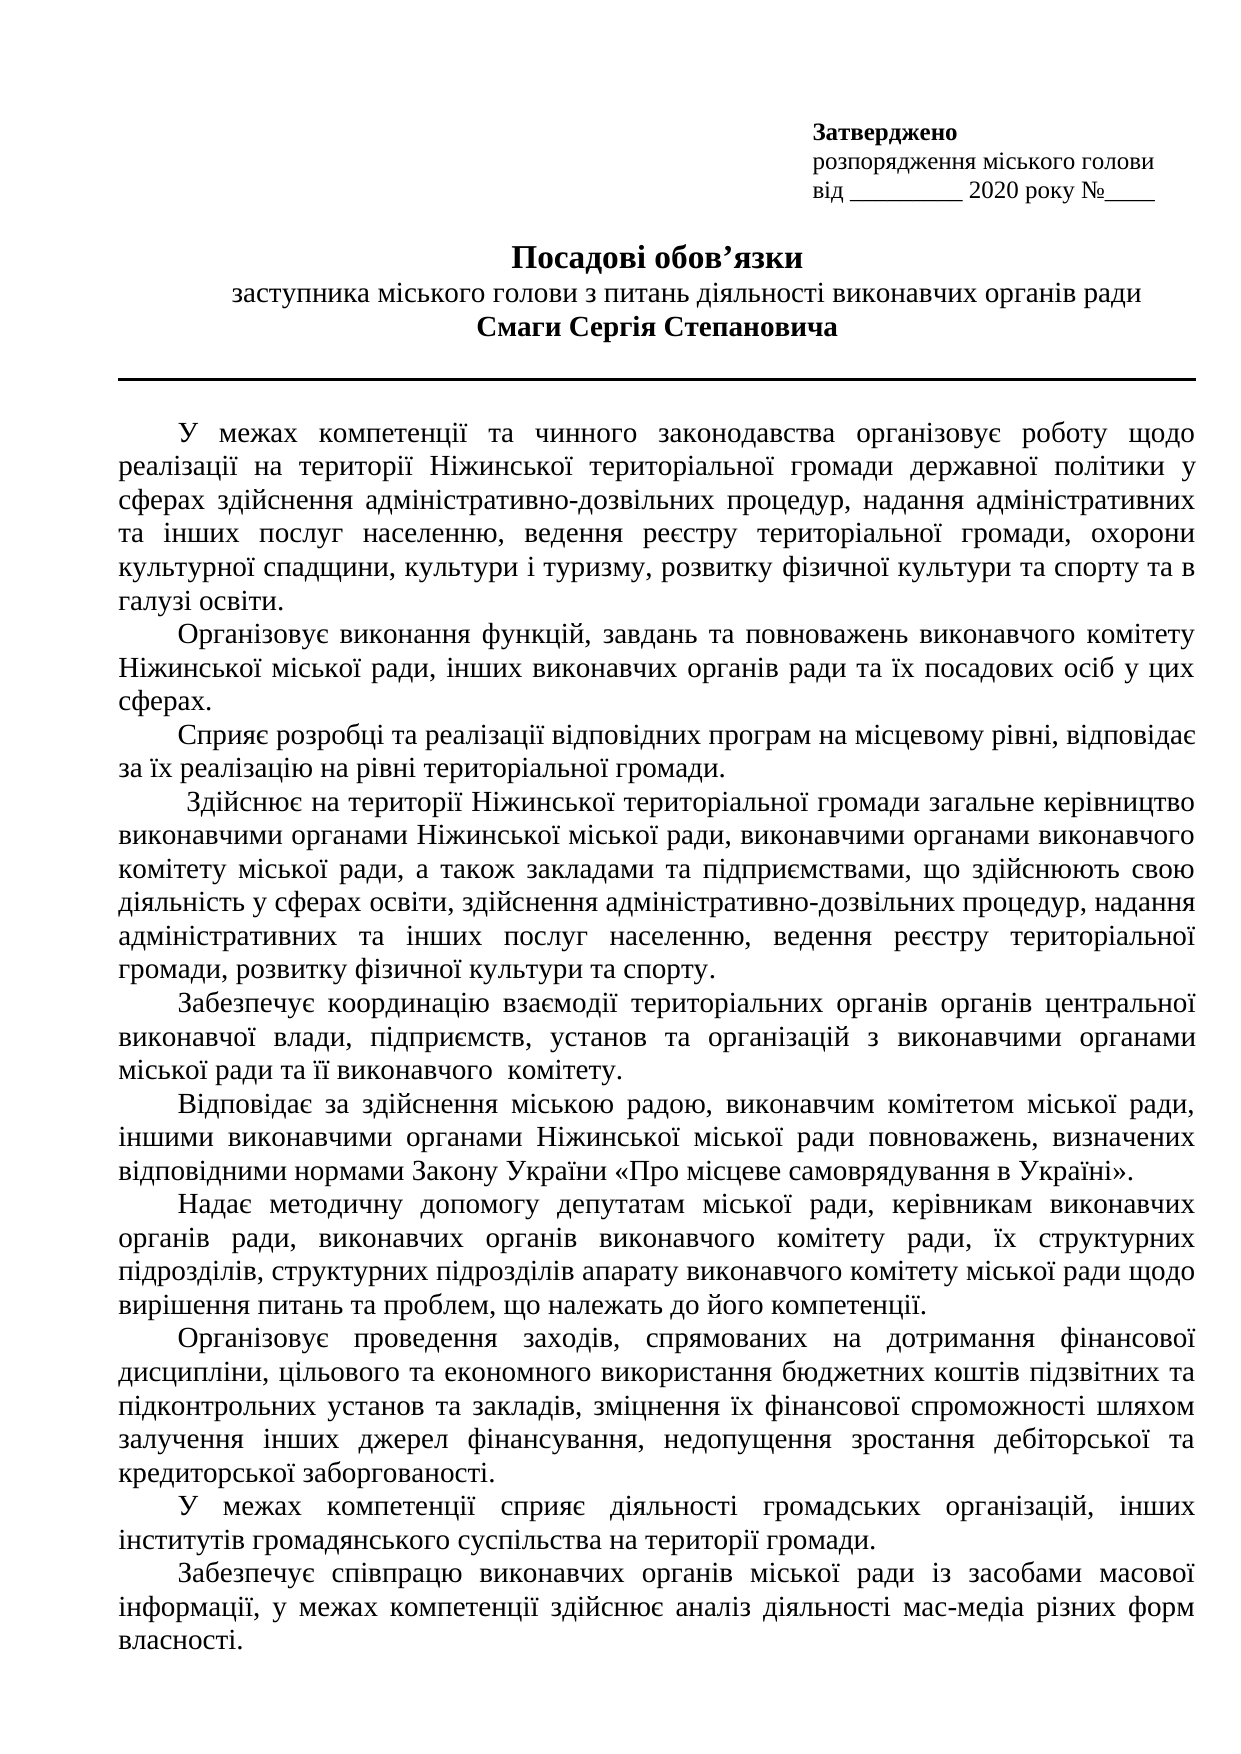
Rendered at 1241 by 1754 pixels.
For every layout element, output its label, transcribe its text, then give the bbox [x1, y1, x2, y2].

text Організовує проведення заходів, спрямованих на дотримання фінансової дисципліни, цільового та економного використання бюджетних коштів підзвітних та підконтрольних установ та закладів, зміцнення їх фінансової спроможності шляхом залучення інших джерел фінансування, недопущення зростання дебіторської та кредиторської заборгованості. [118, 1321, 1196, 1488]
text Відповідає за здійснення міською радою, виконавчим комітетом міської ради, іншими виконавчими органами Ніжинської міської ради повноважень, визначених відповідними нормами Закону України «Про місцеве самоврядування в Україні». [118, 1086, 1196, 1186]
text розпорядження міського голови [812, 146, 1196, 175]
text Смаги Сергія Степановича [118, 309, 1196, 343]
text Забезпечує координацію взаємодії територіальних органів органів центральної виконавчої влади, підприємств, установ та організацій з виконавчими органами міської ради та її виконавчого комітету. [118, 985, 1196, 1086]
text заступника міського голови з питань діяльності виконавчих органів ради [118, 276, 1196, 309]
text У межах компетенції та чинного законодавства організовує роботу щодо реалізації на території Ніжинської територіальної громади державної політики у сферах здійснення адміністративно-дозвільних процедур, надання адміністративних та інших послуг населенню, ведення реєстру територіальної громади, охорони культурної спадщини, культури і туризму, розвитку фізичної культури та спорту та в галузі освіти. [118, 415, 1196, 616]
text Сприяє розробці та реалізації відповідних програм на місцевому рівні, відповідає за їх реалізацію на рівні територіальної громади. [118, 717, 1196, 784]
text Організовує виконання функцій, завдань та повноважень виконавчого комітету Ніжинської міської ради, інших виконавчих органів ради та їх посадових осіб у цих сферах. [118, 616, 1196, 717]
text У межах компетенції сприяє діяльності громадських організацій, інших інститутів громадянського суспільства на території громади. [118, 1488, 1196, 1555]
text Посадові обов’язки [118, 237, 1196, 276]
text Забезпечує співпрацю виконавчих органів міської ради із засобами масової інформації, у межах компетенції здійснює аналіз діяльності мас-медіа різних форм власності. [118, 1555, 1196, 1656]
text від _________ 2020 року №____ [812, 175, 1196, 204]
text Надає методичну допомогу депутатам міської ради, керівникам виконавчих органів ради, виконавчих органів виконавчого комітету ради, їх структурних підрозділів, структурних підрозділів апарату виконавчого комітету міської ради щодо вирішення питань та проблем, що належать до його компетенції. [118, 1186, 1196, 1321]
text Затверджено [812, 117, 1196, 146]
text Здійснює на території Ніжинської територіальної громади загальне керівництво виконавчими органами Ніжинської міської ради, виконавчими органами виконавчого комітету міської ради, а також закладами та підприємствами, що здійснюють свою діяльність у сферах освіти, здійснення адміністративно-дозвільних процедур, надання адміністративних та інших послуг населенню, ведення реєстру територіальної громади, розвитку фізичної культури та спорту. [118, 784, 1196, 985]
